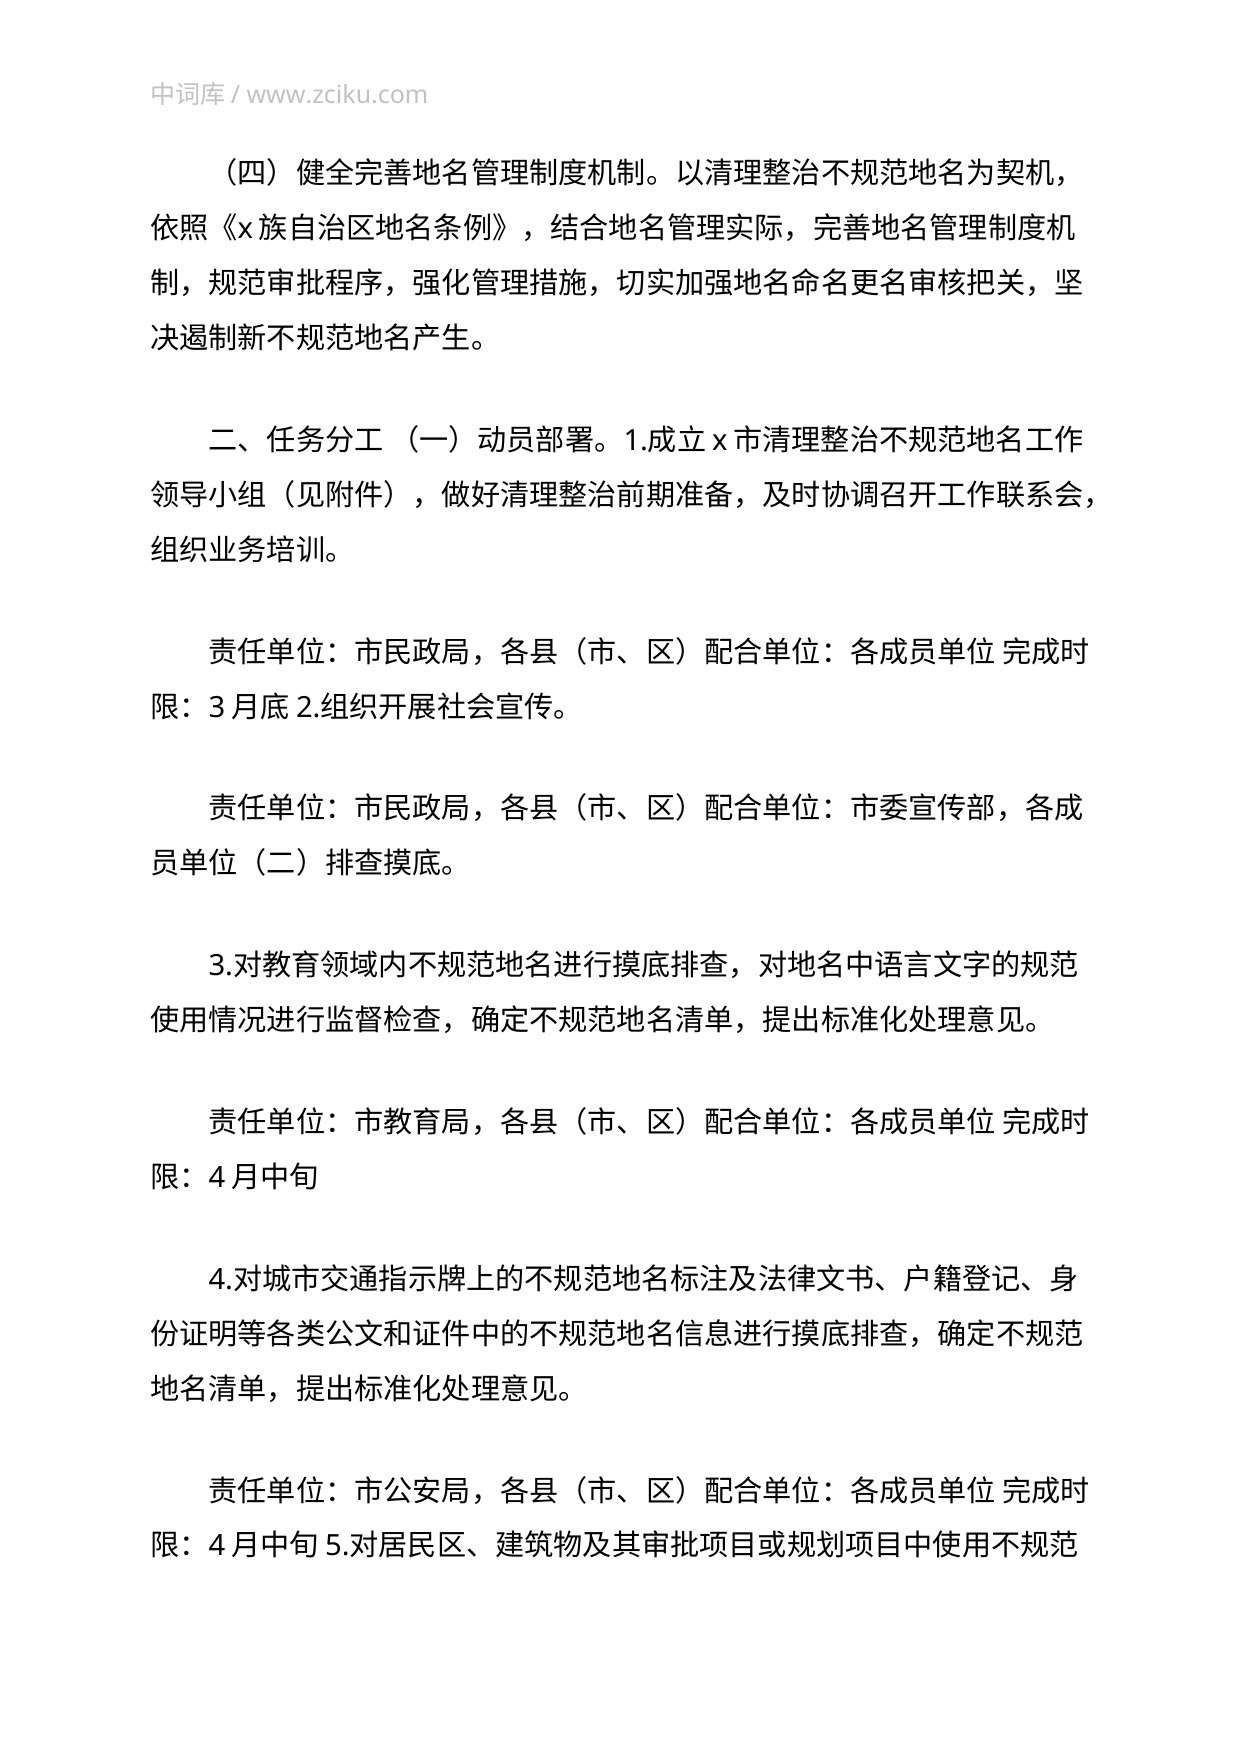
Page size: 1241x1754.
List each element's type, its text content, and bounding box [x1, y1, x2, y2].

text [150, 1467, 1090, 1564]
text 二、任务分工 （一）动员部署。1.成立x市清理整治不规范地名工作领导小组（见附件），做好清理整治前期准备，及时协调召开工作联系会，组织业务培训。 [150, 417, 1090, 569]
text 责任单位：市教育局，各县（市、区）配合单位：各成员单位 完成时限：4月中旬 [150, 1098, 1090, 1196]
text 3.对教育领域内不规范地名进行摸底排查，对地名中语言文字的规范使用情况进行监督检查，确定不规范地名清单，提出标准化处理意见。 [150, 942, 1090, 1039]
text （四）健全完善地名管理制度机制。以清理整治不规范地名为契机，依照《x族自治区地名条例》，结合地名管理实际，完善地名管理制度机制，规范审批程序，强化管理措施，切实加强地名命名更名审核把关，坚决遏制新不规范地名产生。 [150, 150, 1090, 357]
text 责任单位：市民政局，各县（市、区）配合单位：各成员单位 完成时限：3月底 2.组织开展社会宣传。 [150, 628, 1090, 726]
text 责任单位：市民政局，各县（市、区）配合单位：市委宣传部，各成员单位（二）排查摸底。 [150, 785, 1090, 882]
text 4.对城市交通指示牌上的不规范地名标注及法律文书、户籍登记、身份证明等各类公文和证件中的不规范地名信息进行摸底排查，确定不规范地名清单，提出标准化处理意见。 [150, 1255, 1090, 1408]
